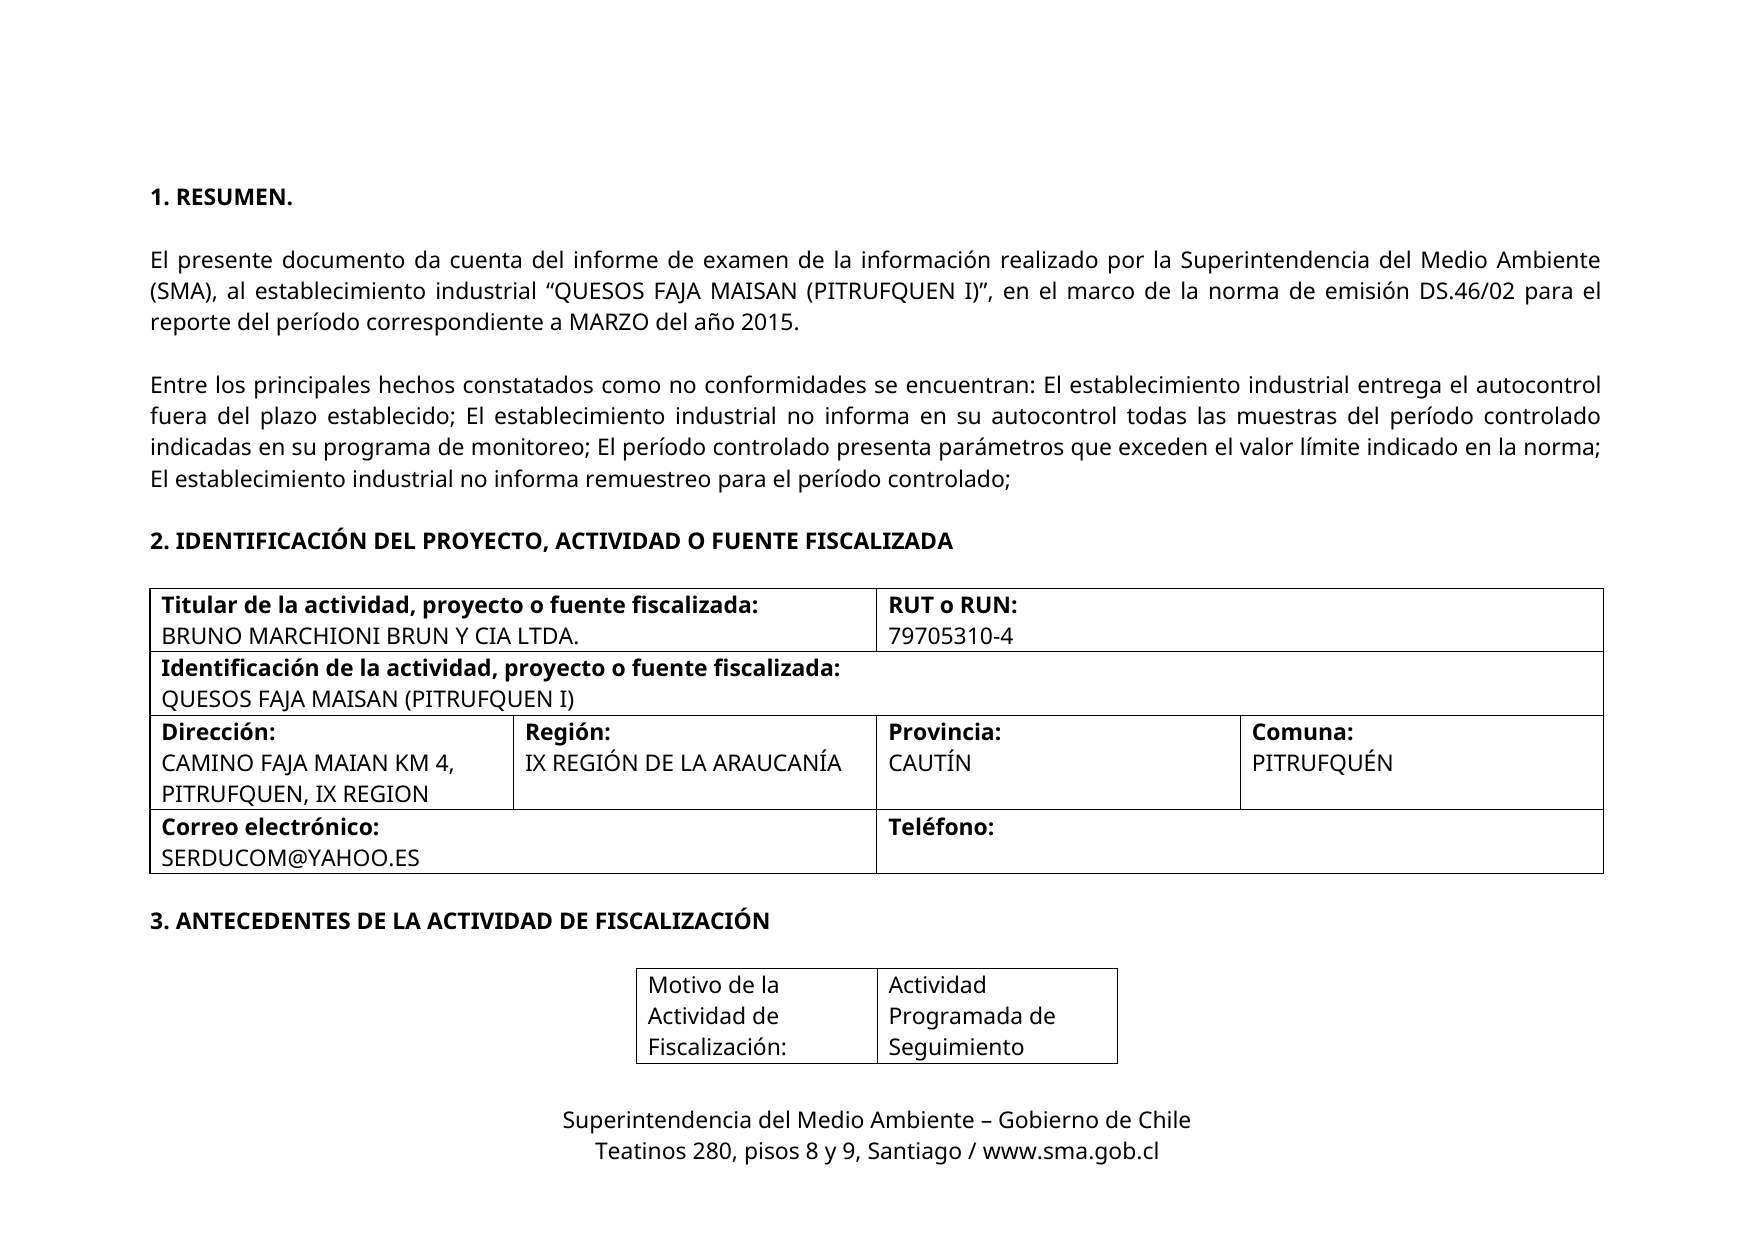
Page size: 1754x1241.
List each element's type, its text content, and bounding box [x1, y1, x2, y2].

text 1. RESUMEN. [150, 150, 1604, 212]
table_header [637, 969, 877, 1062]
table_cell Dirección: CAMINO FAJA MAIAN KM 4, PITRUFQUEN, IX REGION [151, 716, 513, 809]
text 2. IDENTIFICACIÓN DEL PROYECTO, ACTIVIDAD O FUENTE FISCALIZADA [150, 494, 1604, 556]
table_cell Teléfono: [877, 810, 1603, 873]
table_cell Provincia: CAUTÍN [877, 716, 1240, 809]
table_header Titular de la actividad, proyecto o fuente fiscalizada: BRUNO MARCHIONI BRUN Y CIA LTDA. [151, 589, 876, 651]
table_cell Comuna: PITRUFQUÉN [1241, 716, 1603, 809]
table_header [878, 969, 1117, 1062]
text 3. ANTECEDENTES DE LA ACTIVIDAD DE FISCALIZACIÓN [150, 874, 1604, 936]
table_cell Identificación de la actividad, proyecto o fuente fiscalizada: QUESOS FAJA MAISAN (PITRUFQUEN I) [151, 652, 1603, 714]
table_cell Región: IX REGIÓN DE LA ARAUCANÍA [514, 716, 876, 809]
text Entre los principales hechos constatados como no conformidades se encuentran: El establecimiento industrial entrega el autocontrol fuera del plazo establecido; El establecimiento industrial no informa en su autocontrol todas las muestras del período controlado indicadas en su programa de monitoreo; El período controlado presenta parámetros que exceden el valor límite indicado en la norma; El establecimiento industrial no informa remuestreo para el período controlado; [150, 337, 1604, 494]
table_header RUT o RUN: 79705310-4 [877, 589, 1603, 651]
text El presente documento da cuenta del informe de examen de la información realizado por la Superintendencia del Medio Ambiente (SMA), al establecimiento industrial “QUESOS FAJA MAISAN (PITRUFQUEN I)”, en el marco de la norma de emisión DS.46/02 para el reporte del período correspondiente a MARZO del año 2015. [150, 212, 1604, 337]
table_cell Correo electrónico: SERDUCOM@YAHOO.ES [151, 810, 876, 873]
